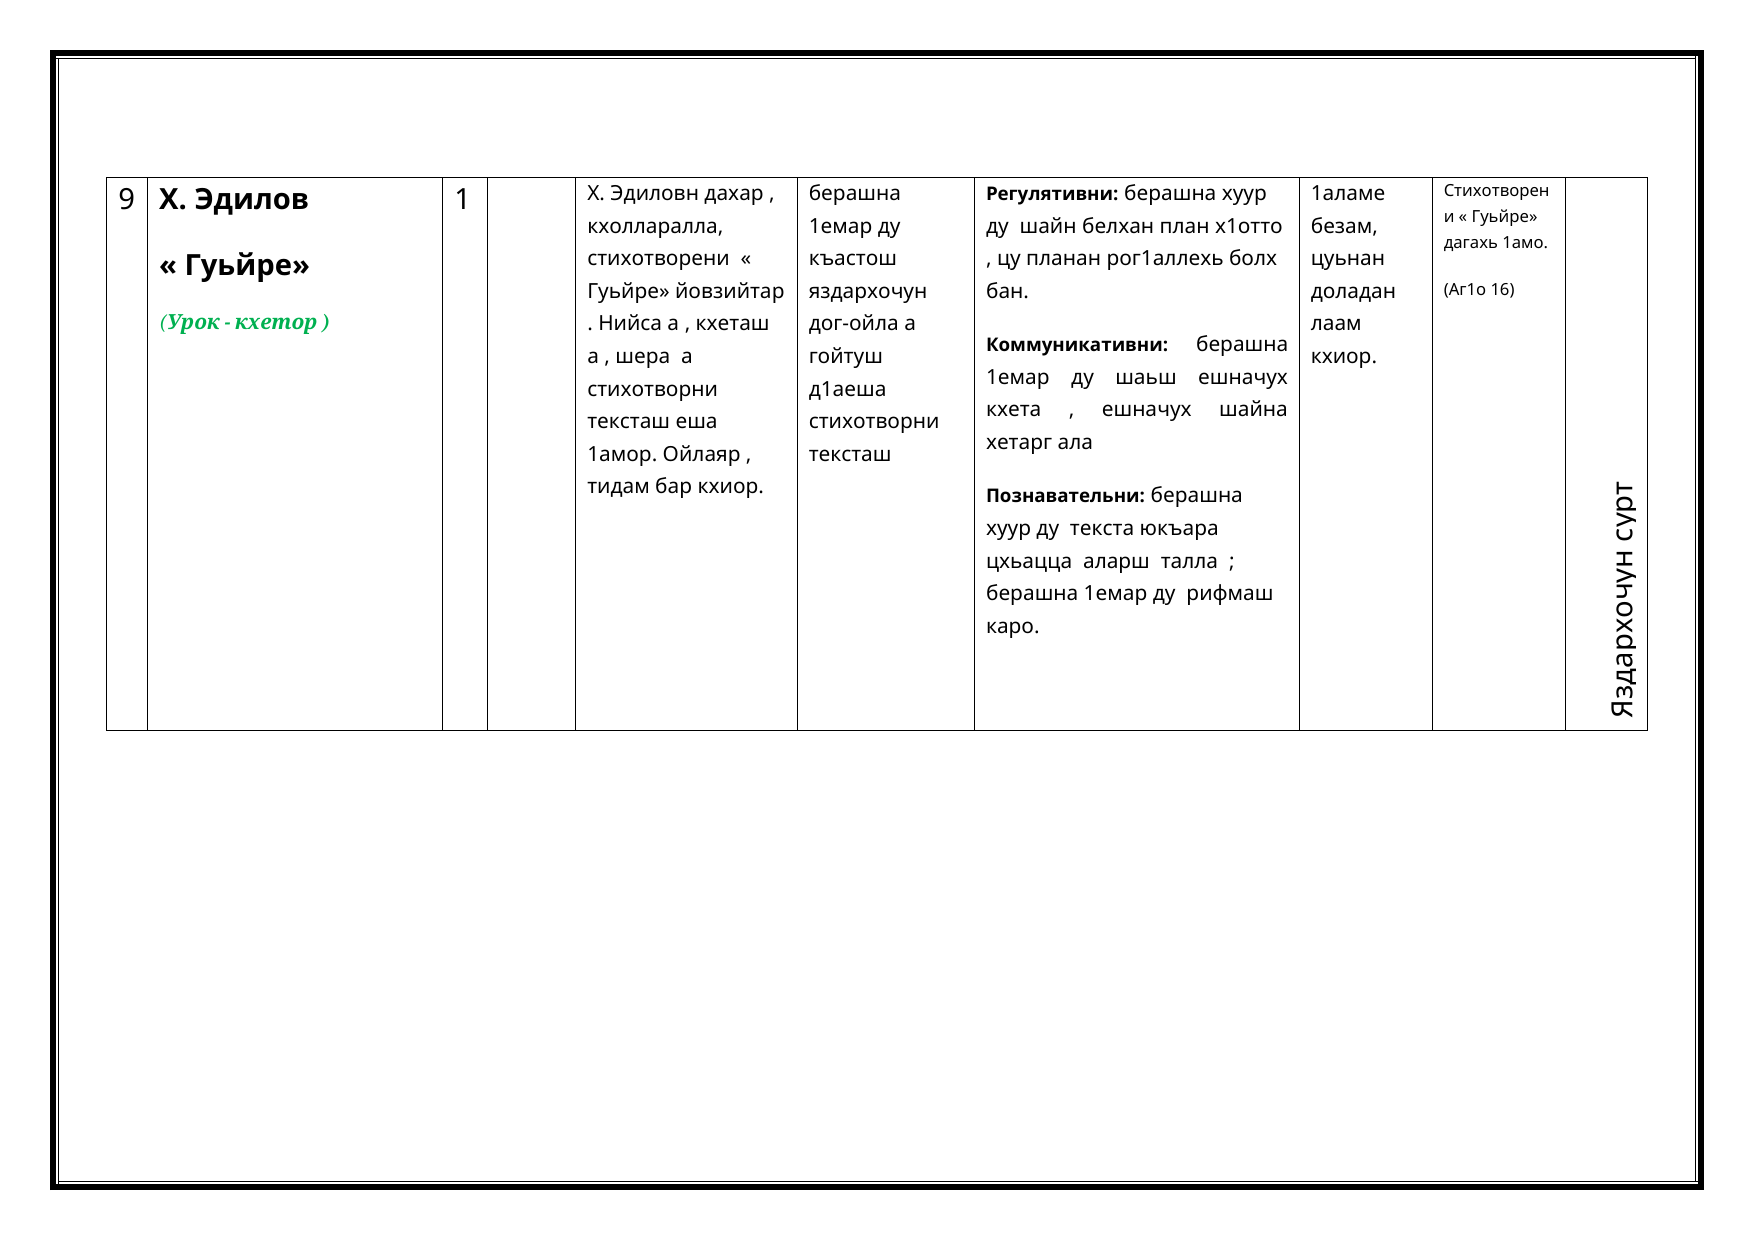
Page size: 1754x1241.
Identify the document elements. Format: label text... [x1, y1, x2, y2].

table_cell Х. Эдилов « Гуьйре» (Урок - кхетор ) [148, 178, 442, 730]
table_cell Яздархочун сурт [1566, 178, 1647, 730]
table_cell [488, 178, 575, 730]
table_cell берашна 1емар ду къастош яздархочун дог-ойла а гойтуш д1аеша стихотворни тексташ [798, 178, 974, 730]
table_cell 1аламе безам, цуьнан доладан лаам кхиор. [1300, 178, 1432, 730]
table_cell 9 [107, 178, 147, 730]
table_cell 1 [443, 178, 487, 730]
table_cell Стихотворени « Гуьйре» дагахь 1амо. (Аг1о 16) [1433, 178, 1565, 730]
table_cell Х. Эдиловн дахар , кхолларалла, стихотворени « Гуьйре» йовзийтар . Нийса а , кхеташ а , шера а стихотворни тексташ еша 1амор. Ойлаяр , тидам бар кхиор. [576, 178, 797, 730]
table_cell Регулятивни: берашна хуур ду шайн белхан план х1отто , цу планан рог1аллехь болх бан. Коммуникативни: берашна 1емар ду шаьш ешначух кхета , ешначух шайна хетарг ала Познавательни: берашна хуур ду текста юкъара цхьацца аларш талла ; берашна 1емар ду рифмаш каро. [975, 178, 1299, 730]
